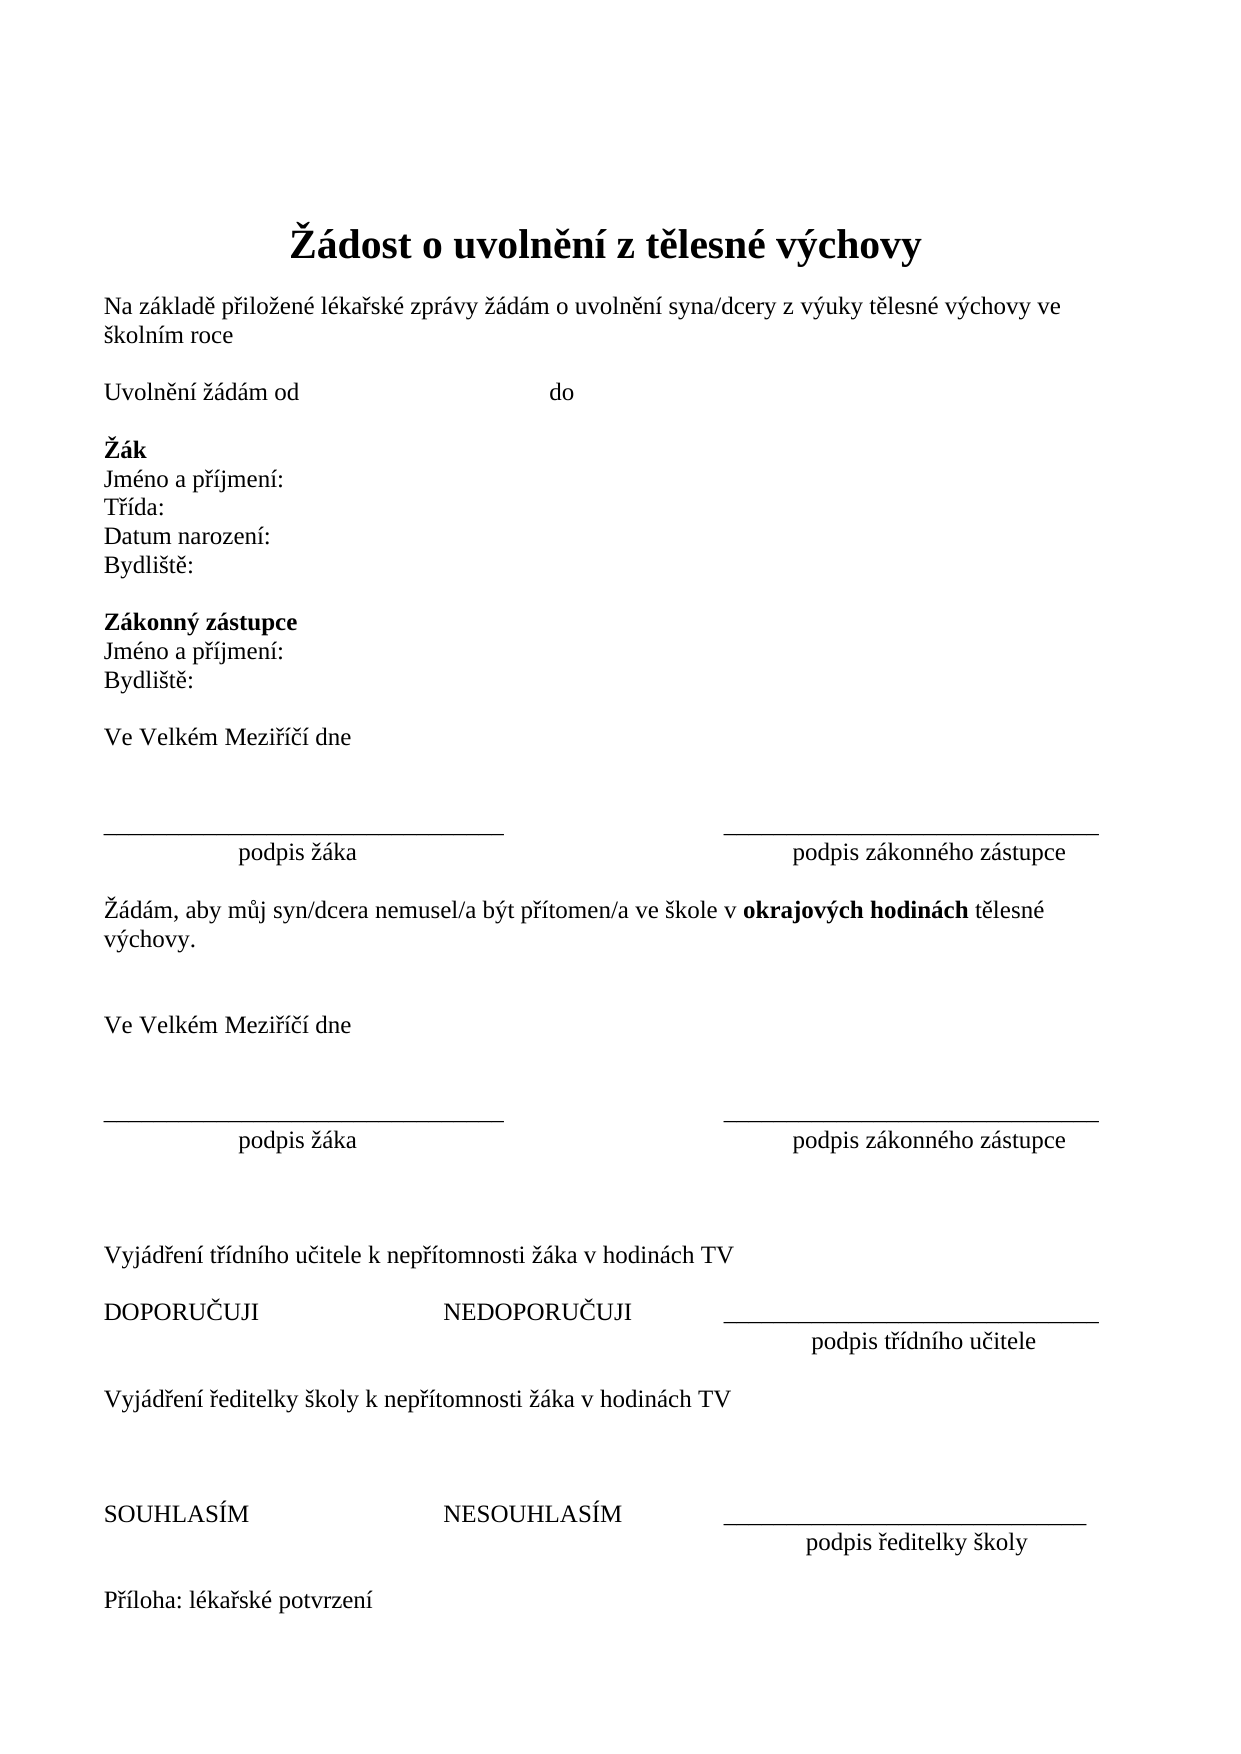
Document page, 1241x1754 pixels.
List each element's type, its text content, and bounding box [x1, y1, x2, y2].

text podpis ředitelky školy [103, 1527, 1107, 1556]
text Vyjádření ředitelky školy k nepřítomnosti žáka v hodinách TV [103, 1384, 1107, 1412]
text Ve Velkém Meziříčí dne [103, 1010, 1107, 1039]
text ________________________________ ______________________________ [103, 809, 1107, 837]
text podpis třídního učitele [103, 1326, 1107, 1355]
text SOUHLASÍM NESOUHLASÍM _____________________________ [103, 1499, 1107, 1527]
text Vyjádření třídního učitele k nepřítomnosti žáka v hodinách TV [103, 1240, 1107, 1269]
text podpis žáka podpis zákonného zástupce [103, 1125, 1107, 1154]
text Žádám, aby můj syn/dcera nemusel/a být přítomen/a ve škole v okrajových hodinách tělesné výchovy. [103, 895, 1107, 952]
text podpis žáka podpis zákonného zástupce [103, 837, 1107, 866]
text Zákonný zástupce [103, 607, 1107, 636]
text Jméno a příjmení: [103, 464, 1107, 492]
text Žádost o uvolnění z tělesné výchovy [103, 219, 1107, 267]
text Na základě přiložené lékařské zprávy žádám o uvolnění syna/dcery z výuky tělesné výchovy ve školním roce [103, 291, 1107, 349]
text Bydliště: [103, 665, 1107, 694]
text Bydliště: [103, 550, 1107, 579]
text Žák [103, 435, 1107, 464]
text Uvolnění žádám od do [103, 377, 1107, 406]
text Třída: [103, 492, 1107, 521]
text Příloha: lékařské potvrzení [103, 1585, 1107, 1614]
text Datum narození: [103, 521, 1107, 550]
text DOPORUČUJI NEDOPORUČUJI ______________________________ [103, 1297, 1107, 1326]
text Ve Velkém Meziříčí dne [103, 722, 1107, 751]
text Jméno a příjmení: [103, 636, 1107, 665]
text ________________________________ ______________________________ [103, 1096, 1107, 1125]
